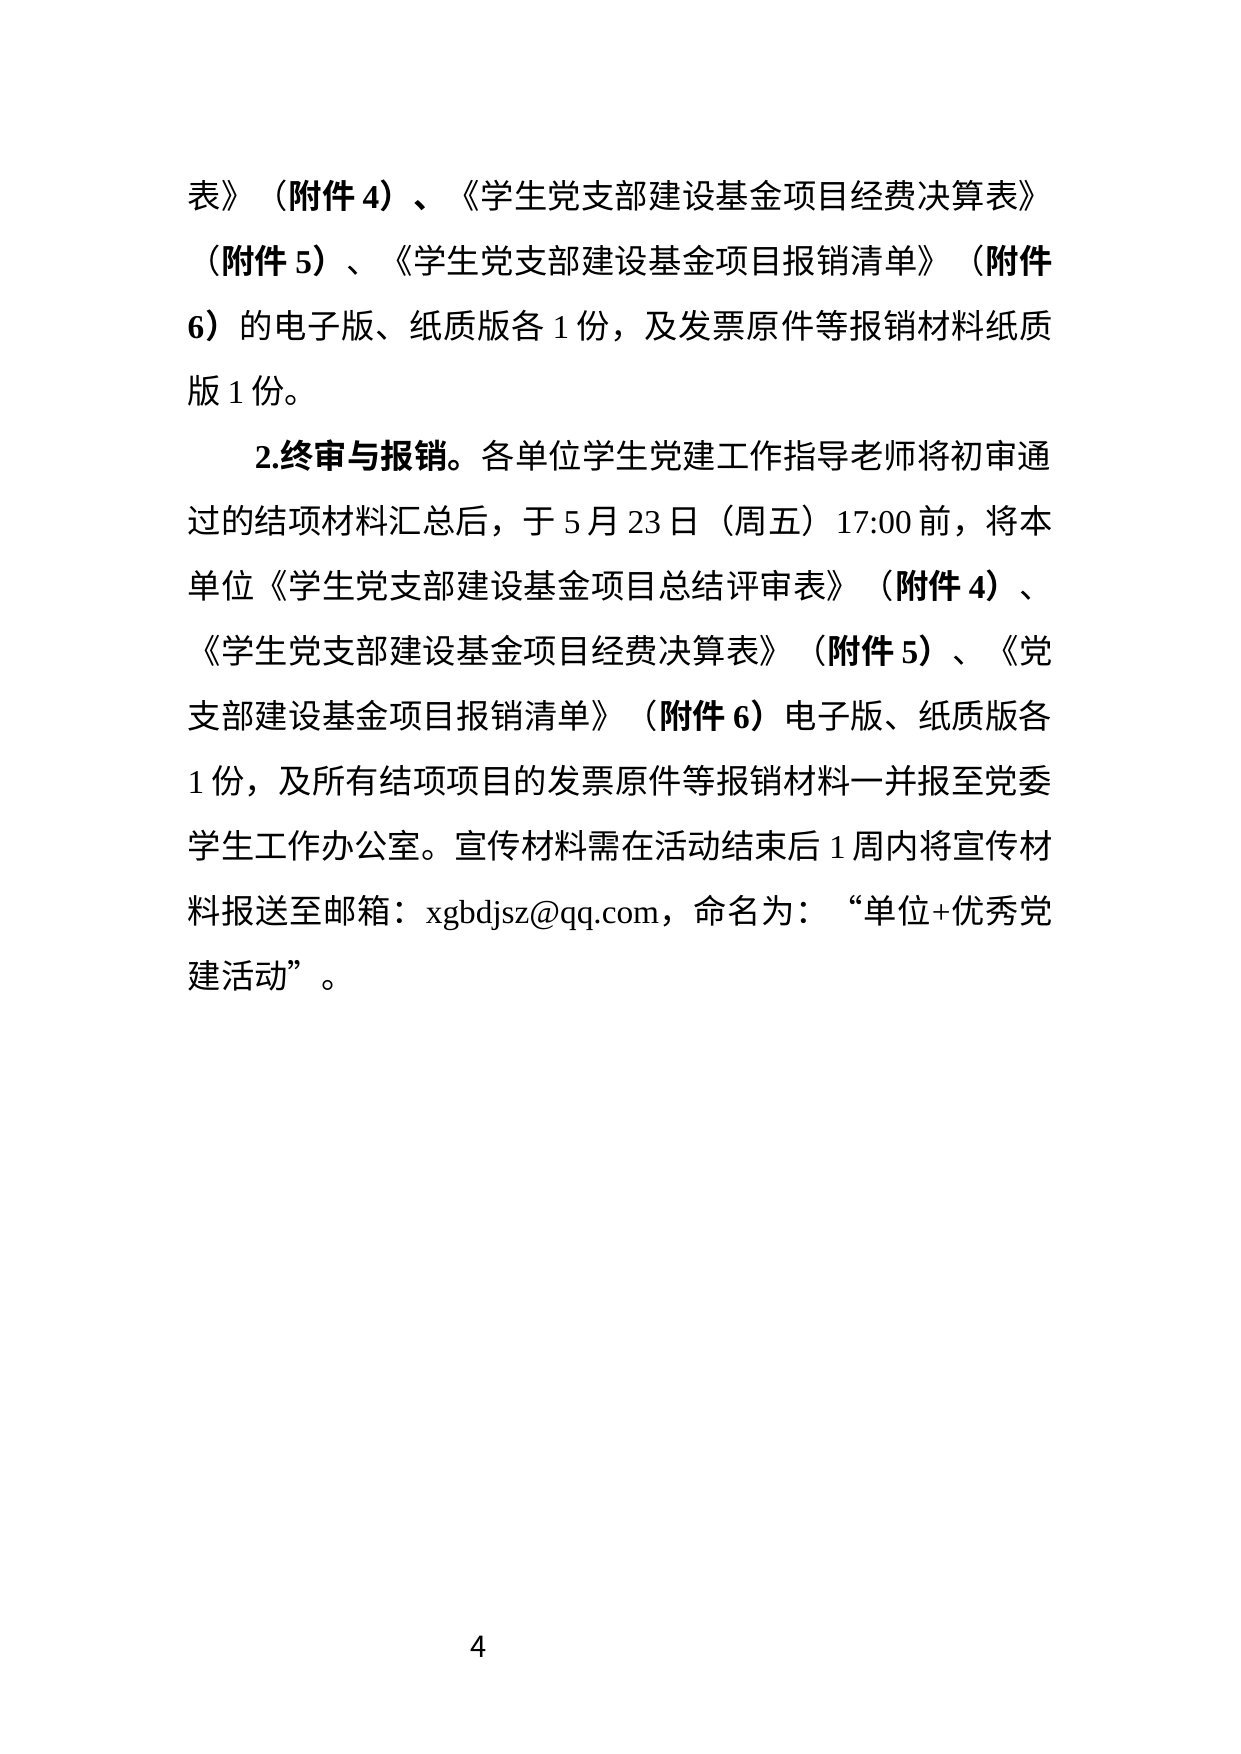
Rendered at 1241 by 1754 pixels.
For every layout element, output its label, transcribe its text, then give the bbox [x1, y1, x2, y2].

text 2.终审与报销。各单位学生党建工作指导老师将初审通过的结项材料汇总后，于5月23日（周五）17:00前，将本单位《学生党支部建设基金项目总结评审表》（附件4）、《学生党支部建设基金项目经费决算表》（附件5）、《党支部建设基金项目报销清单》（附件6）电子版、纸质版各1份，及所有结项项目的发票原件等报销材料一并报至党委学生工作办公室。宣传材料需在活动结束后1周内将宣传材料报送至邮箱：xgbdjsz@qq.com，命名为：“单位+优秀党建活动”。 [187, 422, 1053, 1007]
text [187, 162, 1053, 422]
